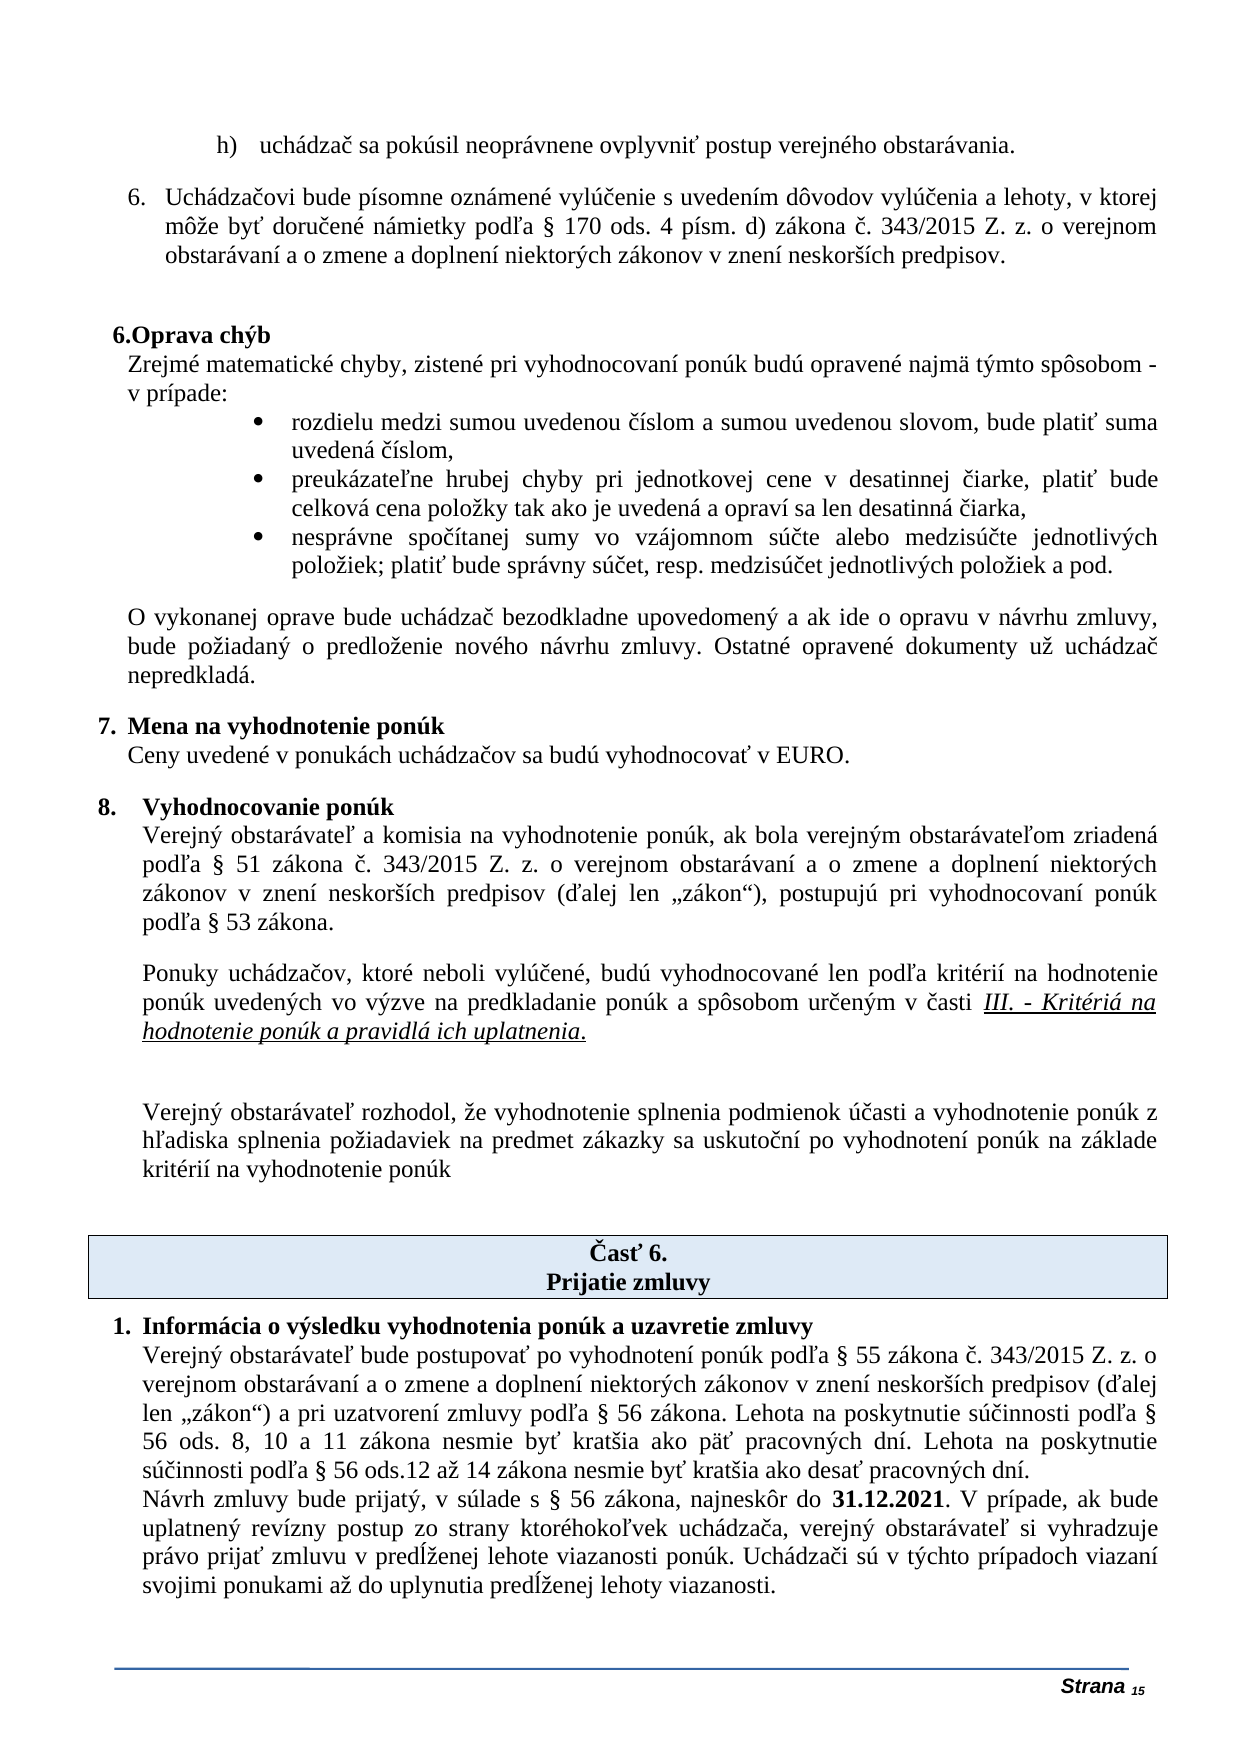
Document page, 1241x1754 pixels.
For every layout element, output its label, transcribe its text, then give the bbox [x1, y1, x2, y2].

list Mena na vyhodnotenie ponúk [98, 711, 1159, 740]
text Ceny uvedené v ponukách uchádzačov sa budú vyhodnocovať v EURO. [98, 740, 1159, 769]
text Verejný obstarávateľ rozhodol, že vyhodnotenie splnenia podmienok účasti a vyhodnotenie ponúk z hľadiska splnenia požiadaviek na predmet zákazky sa uskutoční po vyhodnotení ponúk na základe kritérií na vyhodnotenie ponúk [142, 1097, 1159, 1183]
text Časť 6. Prijatie zmluvy [89, 1236, 1167, 1298]
text Zrejmé matematické chyby, zistené pri vyhodnocovaní ponúk budú opravené najmä týmto spôsobom - v prípade: [127, 349, 1159, 407]
list Uchádzačovi bude písomne oznámené vylúčenie s uvedením dôvodov vylúčenia a lehoty, v ktorej môže byť doručené námietky podľa § 170 ods. 4 písm. d) zákona č. 343/2015 Z. z. o verejnom obstarávaní a o zmene a doplnení niektorých zákonov v znení neskorších predpisov. [127, 182, 1159, 268]
text 6.Oprava chýb [112, 321, 1159, 349]
list Informácia o výsledku vyhodnotenia ponúk a uzavretie zmluvy [112, 1311, 1159, 1340]
text Ponuky uchádzačov, ktoré neboli vylúčené, budú vyhodnocované len podľa kritérií na hodnotenie ponúk uvedených vo výzve na predkladanie ponúk a spôsobom určeným v časti III. - Kritériá na hodnotenie ponúk a pravidlá ich uplatnenia. [142, 958, 1159, 1045]
list rozdielu medzi sumou uvedenou číslom a sumou uvedenou slovom, bude platiť suma uvedená číslom, [254, 407, 1159, 464]
text Verejný obstarávateľ a komisia na vyhodnotenie ponúk, ak bola verejným obstarávateľom zriadená podľa § 51 zákona č. 343/2015 Z. z. o verejnom obstarávaní a o zmene a doplnení niektorých zákonov v znení neskorších predpisov (ďalej len „zákon“), postupujú pri vyhodnocovaní ponúk podľa § 53 zákona. [142, 821, 1159, 936]
list nesprávne spočítanej sumy vo vzájomnom súčte alebo medzisúčte jednotlivých položiek; platiť bude správny súčet, resp. medzisúčet jednotlivých položiek a pod. [254, 522, 1159, 579]
list preukázateľne hrubej chyby pri jednotkovej cene v desatinnej čiarke, platiť bude celková cena položky tak ako je uvedená a opraví sa len desatinná čiarka, [254, 464, 1159, 522]
text Návrh zmluvy bude prijatý, v súlade s § 56 zákona, najneskôr do 31.12.2021. V prípade, ak bude uplatnený revízny postup zo strany ktoréhokoľvek uchádzača, verejný obstarávateľ si vyhradzuje právo prijať zmluvu v predĺženej lehote viazanosti ponúk. Uchádzači sú v týchto prípadoch viazaní svojimi ponukami až do uplynutia predĺženej lehoty viazanosti. [142, 1484, 1159, 1599]
text O vykonanej oprave bude uchádzač bezodkladne upovedomený a ak ide o opravu v návrhu zmluvy, bude požiadaný o predloženie nového návrhu zmluvy. Ostatné opravené dokumenty už uchádzač nepredkladá. [127, 602, 1159, 688]
list uchádzač sa pokúsil neoprávnene ovplyvniť postup verejného obstarávania. [212, 131, 1159, 159]
list Vyhodnocovanie ponúk [98, 792, 1159, 821]
text Verejný obstarávateľ bude postupovať po vyhodnotení ponúk podľa § 55 zákona č. 343/2015 Z. z. o verejnom obstarávaní a o zmene a doplnení niektorých zákonov v znení neskorších predpisov (ďalej len „zákon“) a pri uzatvorení zmluvy podľa § 56 zákona. Lehota na poskytnutie súčinnosti podľa § 56 ods. 8, 10 a 11 zákona nesmie byť kratšia ako päť pracovných dní. Lehota na poskytnutie súčinnosti podľa § 56 ods.12 až 14 zákona nesmie byť kratšia ako desať pracovných dní. [142, 1340, 1159, 1484]
